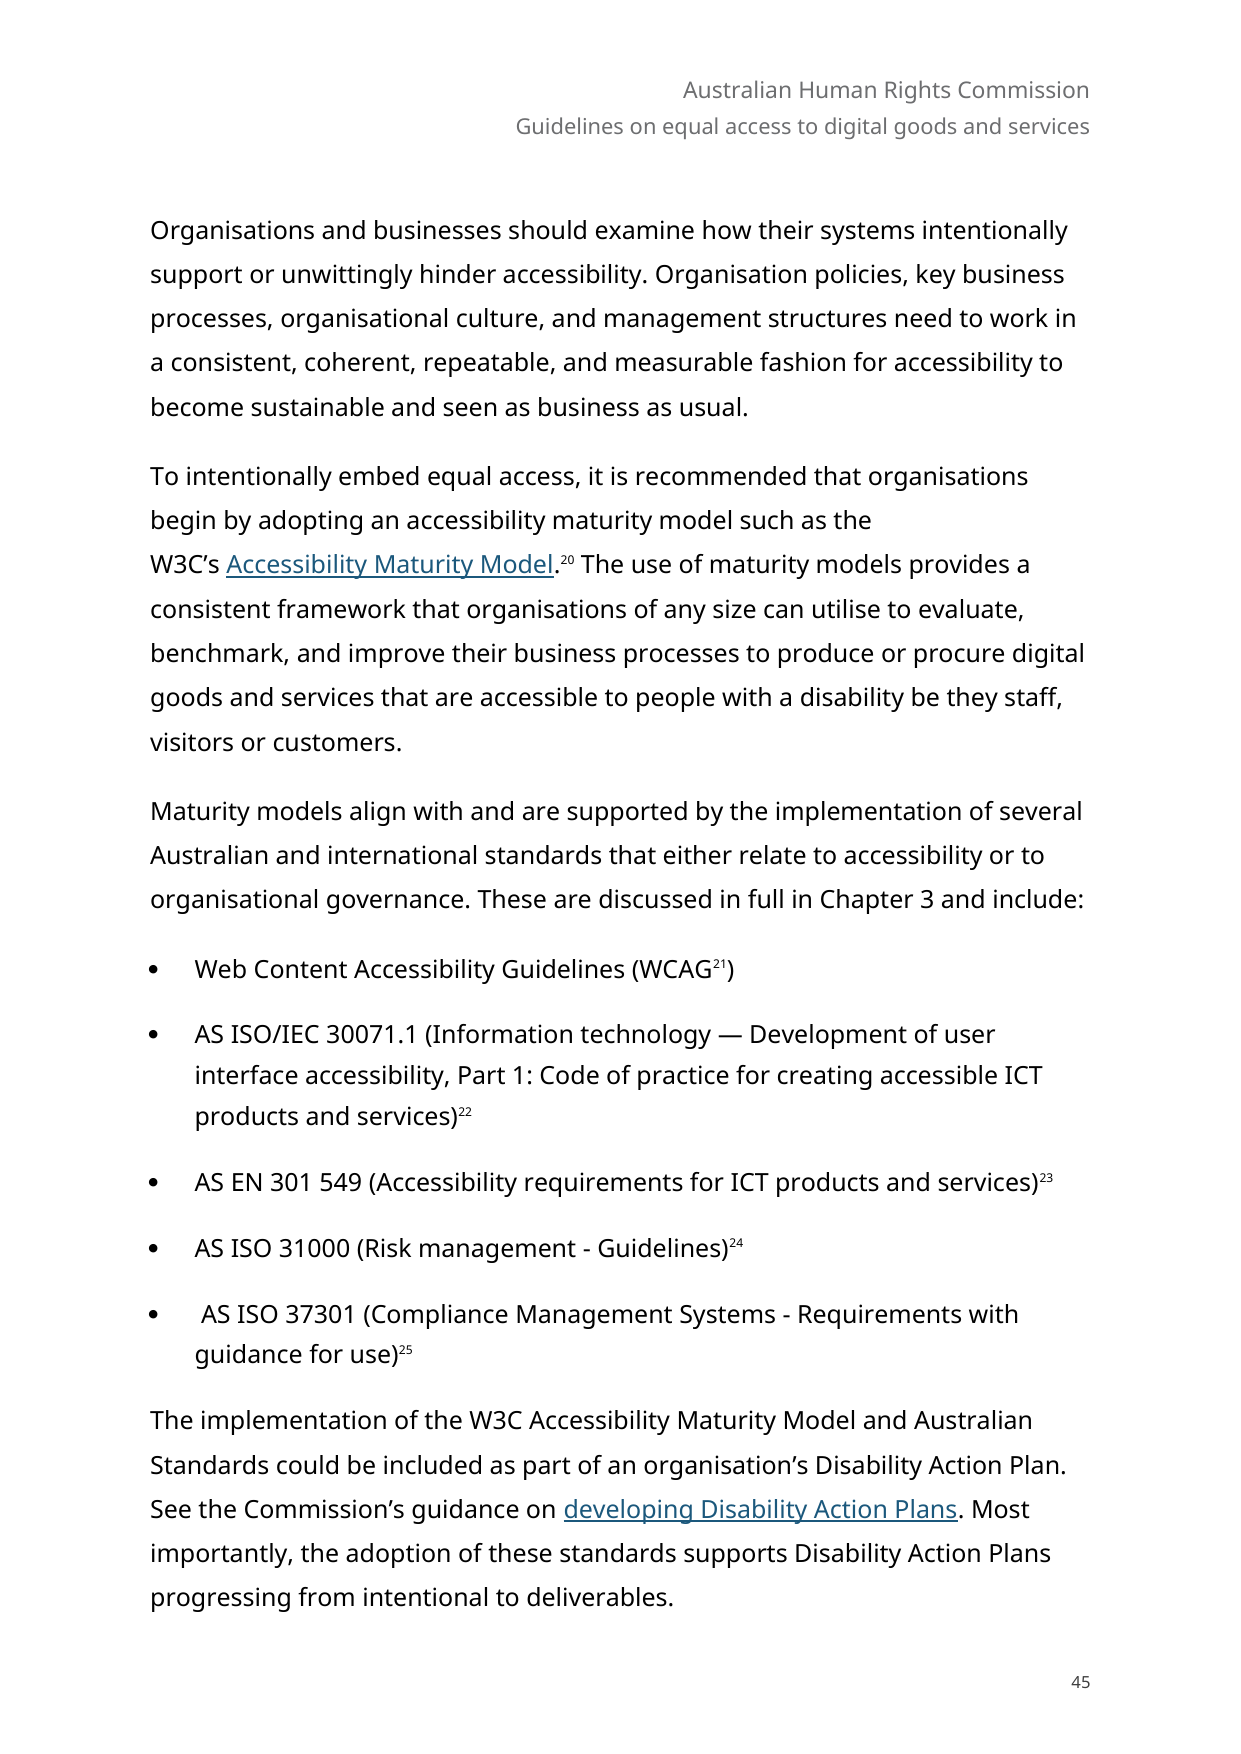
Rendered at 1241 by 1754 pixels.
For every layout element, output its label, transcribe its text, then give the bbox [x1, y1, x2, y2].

text AS ISO 37301 (Compliance Management Systems - Requirements with guidance for use) [149, 1296, 1090, 1371]
text Organisations and businesses should examine how their systems intentionally support or unwittingly hinder accessibility. Organisation policies, key business processes, organisational culture, and management structures need to work in a consistent, coherent, repeatable, and measurable fashion for accessibility to become sustainable and seen as business as usual. [150, 212, 1090, 423]
text AS ISO 31000 (Risk management - Guidelines) [149, 1231, 1090, 1264]
text AS ISO/IEC 30071.1 (Information technology — Development of user interface accessibility, Part 1: Code of practice for creating accessible ICT products and services) [149, 1017, 1090, 1133]
text To intentionally embed equal access, it is recommended that organisations begin by adopting an accessibility maturity model such as the W3C’s Accessibility Maturity Model. The use of maturity models provides a consistent framework that organisations of any size can utilise to evaluate, benchmark, and improve their business processes to produce or procure digital goods and services that are accessible to people with a disability be they staff, visitors or customers. [150, 459, 1090, 758]
text Maturity models align with and are supported by the implementation of several Australian and international standards that either relate to accessibility or to organisational governance. These are discussed in full in Chapter 3 and include: [150, 793, 1090, 916]
text Web Content Accessibility Guidelines (WCAG) [149, 951, 1090, 985]
text The implementation of the W3C Accessibility Maturity Model and Australian Standards could be included as part of an organisation’s Disability Action Plan. See the Commission’s guidance on developing Disability Action Plans. Most importantly, the adoption of these standards supports Disability Action Plans progressing from intentional to deliverables. [150, 1403, 1090, 1614]
text AS EN 301 549 (Accessibility requirements for ICT products and services) [149, 1165, 1090, 1199]
